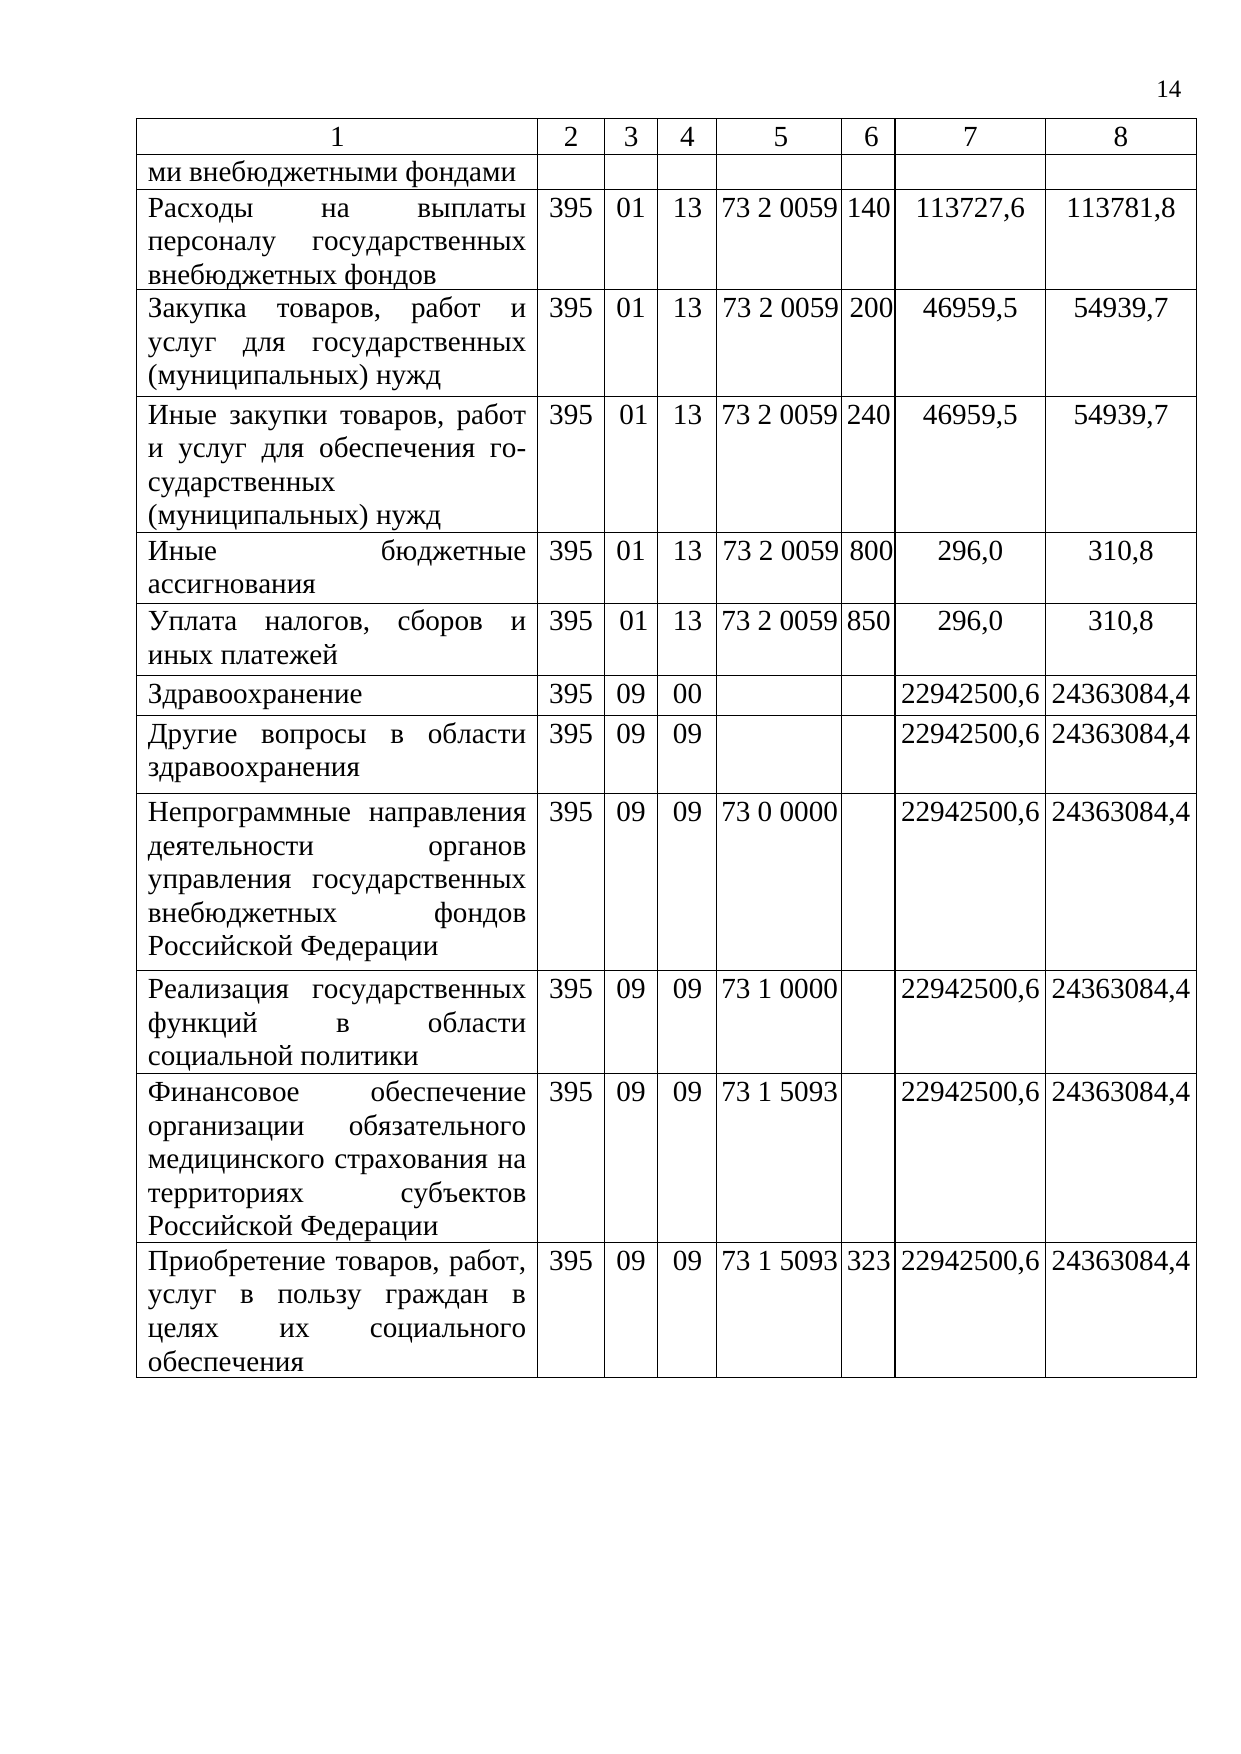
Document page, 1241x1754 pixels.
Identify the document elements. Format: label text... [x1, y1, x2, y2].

table_cell 6 [842, 119, 894, 153]
table_cell 8 [1046, 119, 1196, 153]
table_cell 395 [538, 676, 604, 715]
table_cell 01 [605, 290, 657, 396]
table_cell 01 [605, 397, 657, 532]
table_cell [605, 155, 657, 189]
table_cell [717, 676, 841, 715]
table_cell 22942500,6 [896, 716, 1045, 793]
table_cell Финансовое обеспечение организации обязательного медицинского страхования на территориях субъектов Российской Федерации [137, 1074, 537, 1242]
table_cell [717, 155, 841, 189]
table_cell 2 [538, 119, 604, 153]
table_cell 5 [717, 119, 841, 153]
table_cell 01 [605, 533, 657, 602]
table_cell 13 [658, 190, 716, 289]
table_cell 54939,7 [1046, 290, 1196, 396]
table_cell 09 [605, 676, 657, 715]
table_cell 3 [605, 119, 657, 153]
table_cell 24363084,4 [1046, 1074, 1196, 1242]
table_cell Приобретение товаров, работ, услуг в пользу граждан в целях их социального обеспечения [137, 1243, 537, 1377]
table_cell 113727,6 [896, 190, 1045, 289]
table_cell 1 [137, 119, 537, 153]
table_cell [658, 155, 716, 189]
table_cell 73 1 5093 [717, 1243, 841, 1377]
table_cell 54939,7 [1046, 397, 1196, 532]
table_cell 395 [538, 716, 604, 793]
table_cell 395 [538, 397, 604, 532]
table_cell [842, 1074, 894, 1242]
table_cell Иные бюджетные ассигнования [137, 533, 537, 602]
table_cell 09 [658, 971, 716, 1073]
table_cell Реализация государственных функций в области социальной политики [137, 971, 537, 1073]
table_cell 13 [658, 290, 716, 396]
table_cell 01 [605, 190, 657, 289]
table_cell 296,0 [896, 533, 1045, 602]
table_cell 13 [658, 397, 716, 532]
table_cell 395 [538, 1074, 604, 1242]
table_cell Уплата налогов, сборов и иных платежей [137, 604, 537, 675]
table_cell 395 [538, 190, 604, 289]
table_cell 73 0 0000 [717, 794, 841, 970]
table_cell 09 [605, 1243, 657, 1377]
table_cell 7 [896, 119, 1045, 153]
table_cell 09 [605, 716, 657, 793]
table_cell 395 [538, 604, 604, 675]
table_cell 296,0 [896, 604, 1045, 675]
table_cell 09 [605, 971, 657, 1073]
table_cell 73 2 0059 [717, 290, 841, 396]
table_cell [538, 155, 604, 189]
table_cell 22942500,6 [896, 1243, 1045, 1377]
table_cell 4 [658, 119, 716, 153]
table_cell 200 [842, 290, 894, 396]
table_cell 09 [658, 1074, 716, 1242]
table_cell 09 [605, 794, 657, 970]
table_cell 73 2 0059 [717, 190, 841, 289]
table_cell 395 [538, 533, 604, 602]
table_cell 24363084,4 [1046, 794, 1196, 970]
table_cell 310,8 [1046, 604, 1196, 675]
table_cell 22942500,6 [896, 971, 1045, 1073]
table_cell 22942500,6 [896, 794, 1045, 970]
table_cell 24363084,4 [1046, 1243, 1196, 1377]
table_cell 24363084,4 [1046, 971, 1196, 1073]
table_cell ми внебюджетными фондами [137, 155, 537, 189]
table_cell 113781,8 [1046, 190, 1196, 289]
table_cell 09 [658, 716, 716, 793]
table_cell 46959,5 [896, 290, 1045, 396]
table_cell 01 [605, 604, 657, 675]
table_cell 850 [842, 604, 894, 675]
table_cell 310,8 [1046, 533, 1196, 602]
table_cell [1046, 155, 1196, 189]
table_cell 73 1 5093 [717, 1074, 841, 1242]
table_cell 240 [842, 397, 894, 532]
table_cell 46959,5 [896, 397, 1045, 532]
table_cell 73 2 0059 [717, 604, 841, 675]
table_cell 800 [842, 533, 894, 602]
table_cell Непрограммные направления деятельности органов управления государственных внебюджетных фондов Российской Федерации [137, 794, 537, 970]
table_cell Другие вопросы в области здравоохранения [137, 716, 537, 793]
table_cell [842, 155, 894, 189]
table_cell [842, 971, 894, 1073]
table_cell 395 [538, 794, 604, 970]
table_cell 323 [842, 1243, 894, 1377]
table_cell [717, 716, 841, 793]
table_cell Иные закупки товаров, работ и услуг для обеспечения го-сударственных (муниципальных) нужд [137, 397, 537, 532]
table_cell [842, 794, 894, 970]
table_cell 24363084,4 [1046, 676, 1196, 715]
table_cell 395 [538, 971, 604, 1073]
table_cell 09 [658, 1243, 716, 1377]
table_cell 09 [658, 794, 716, 970]
table_cell 00 [658, 676, 716, 715]
table_cell 09 [605, 1074, 657, 1242]
table_cell 140 [842, 190, 894, 289]
table_cell Расходы на выплаты персоналу государственных внебюджетных фондов [137, 190, 537, 289]
table_cell 24363084,4 [1046, 716, 1196, 793]
table_cell Закупка товаров, работ и услуг для государственных (муниципальных) нужд [137, 290, 537, 396]
table_cell 22942500,6 [896, 1074, 1045, 1242]
table_cell Здравоохранение [137, 676, 537, 715]
table_cell 22942500,6 [896, 676, 1045, 715]
table_cell 395 [538, 1243, 604, 1377]
table_cell 73 2 0059 [717, 397, 841, 532]
table_cell [842, 676, 894, 715]
table_cell 73 2 0059 [717, 533, 841, 602]
table_cell 13 [658, 604, 716, 675]
table_cell 395 [538, 290, 604, 396]
table_cell [842, 716, 894, 793]
table_cell 13 [658, 533, 716, 602]
table_cell 73 1 0000 [717, 971, 841, 1073]
table_cell [896, 155, 1045, 189]
